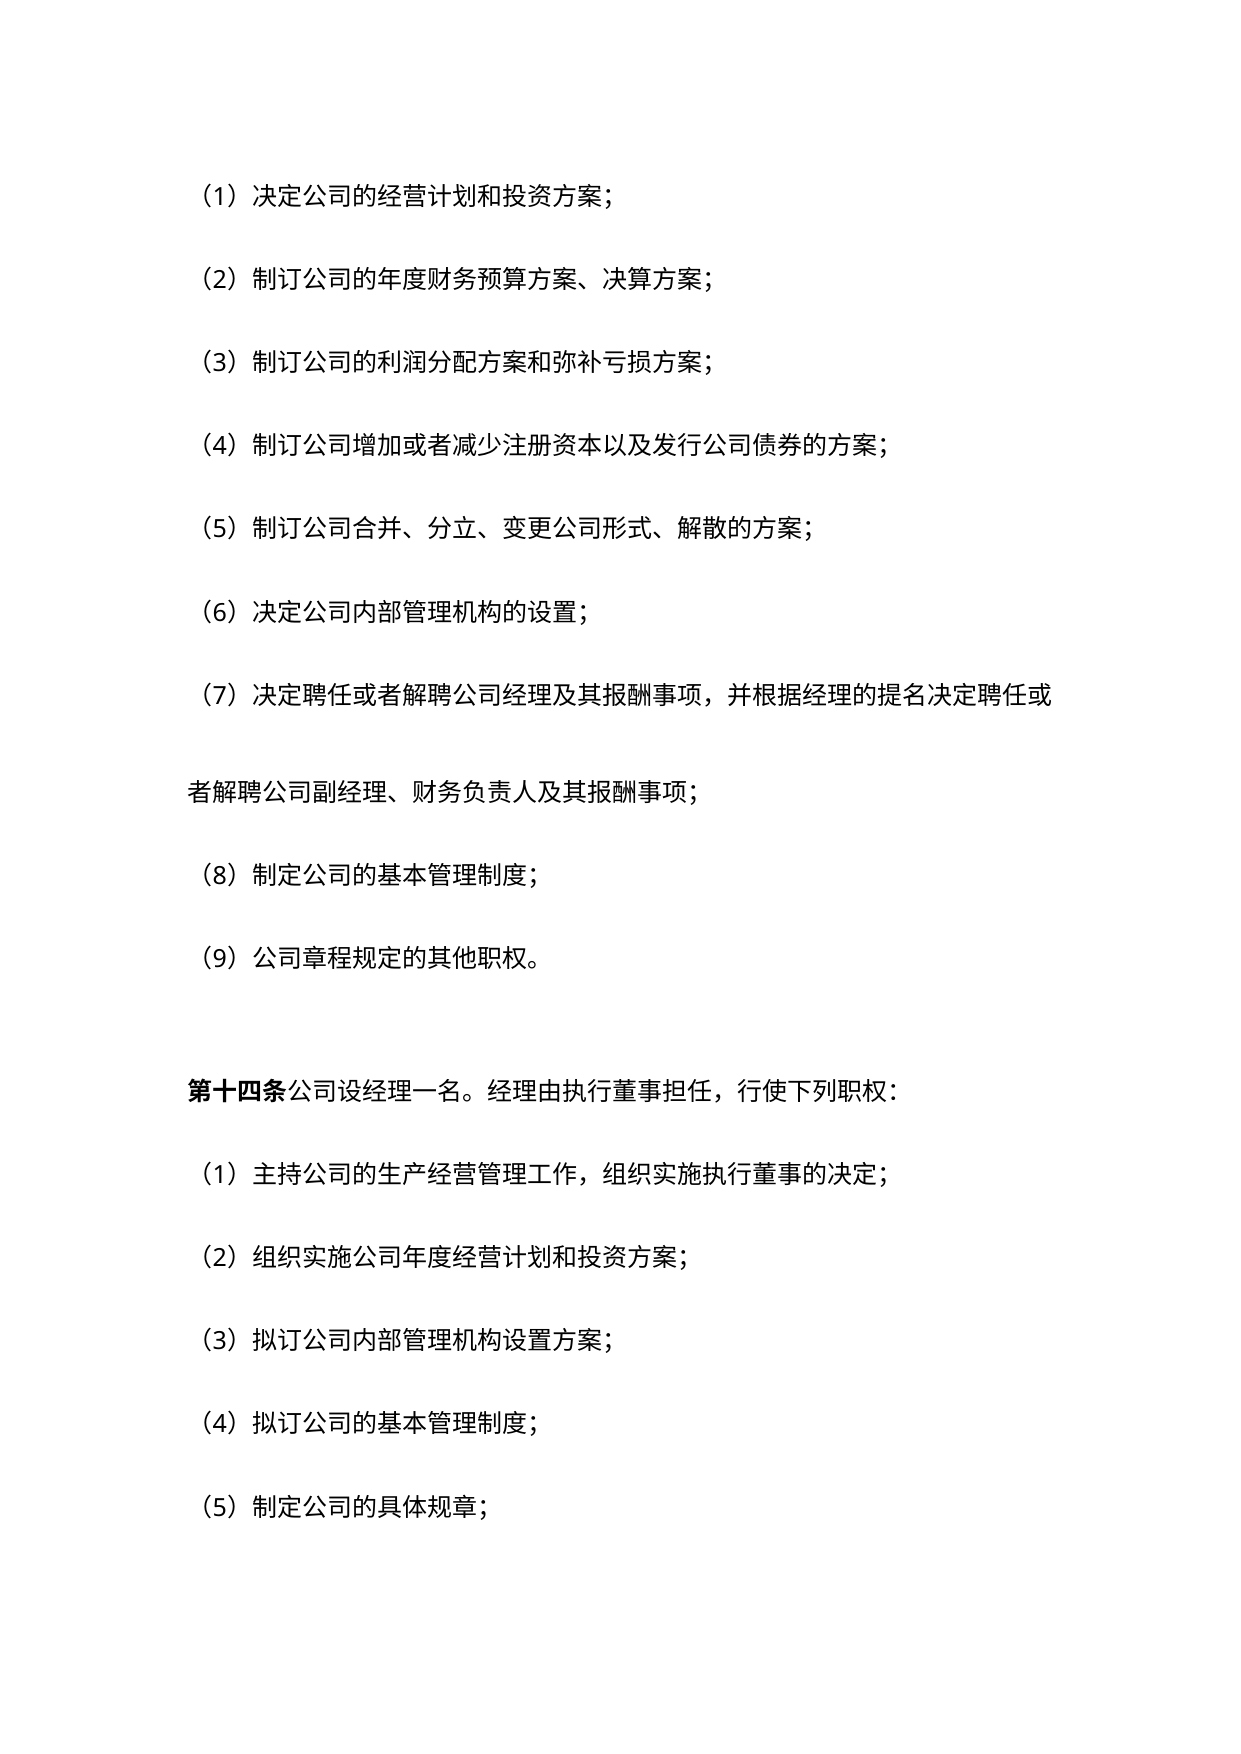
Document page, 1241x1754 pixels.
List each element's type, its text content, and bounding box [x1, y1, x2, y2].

text （7）决定聘任或者解聘公司经理及其报酬事项，并根据经理的提名决定聘任或者解聘公司副经理、财务负责人及其报酬事项； [187, 661, 1053, 823]
text （4）拟订公司的基本管理制度； [187, 1389, 1053, 1454]
text （2）制订公司的年度财务预算方案、决算方案； [187, 245, 1053, 310]
text （3）制订公司的利润分配方案和弥补亏损方案； [187, 328, 1053, 393]
text （9）公司章程规定的其他职权。 [187, 924, 1053, 989]
text （6）决定公司内部管理机构的设置； [187, 578, 1053, 643]
text （8）制定公司的基本管理制度； [187, 841, 1053, 906]
text （3）拟订公司内部管理机构设置方案； [187, 1306, 1053, 1371]
text （2）组织实施公司年度经营计划和投资方案； [187, 1223, 1053, 1288]
text （5）制定公司的具体规章； [187, 1473, 1053, 1538]
text （5）制订公司合并、分立、变更公司形式、解散的方案； [187, 494, 1053, 559]
text 第十四条公司设经理一名。经理由执行董事担任，行使下列职权： [187, 1057, 1053, 1122]
text （4）制订公司增加或者减少注册资本以及发行公司债券的方案； [187, 411, 1053, 476]
text （1）决定公司的经营计划和投资方案； [187, 162, 1053, 227]
text （1）主持公司的生产经营管理工作，组织实施执行董事的决定； [187, 1140, 1053, 1205]
